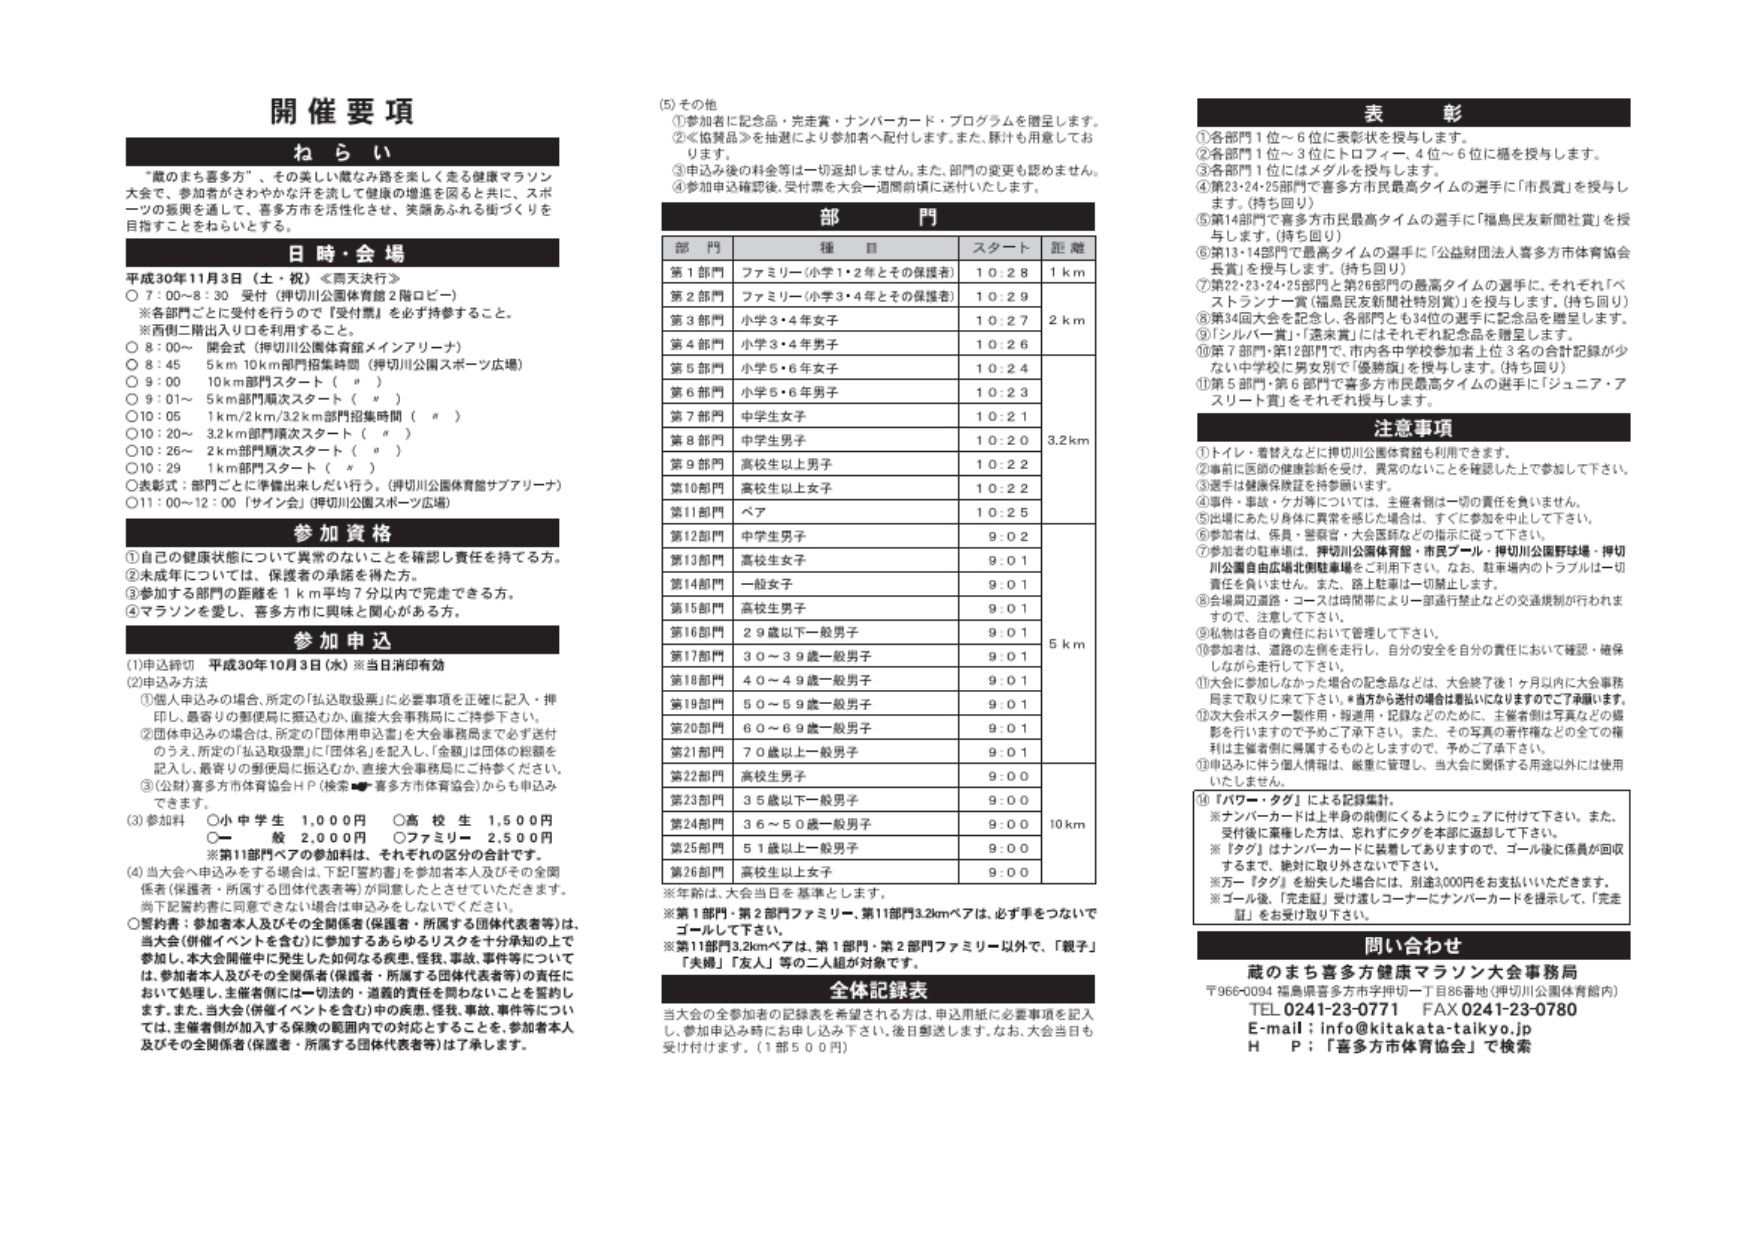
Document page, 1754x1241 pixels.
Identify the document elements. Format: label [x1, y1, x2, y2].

picture [75, 76, 1679, 1079]
